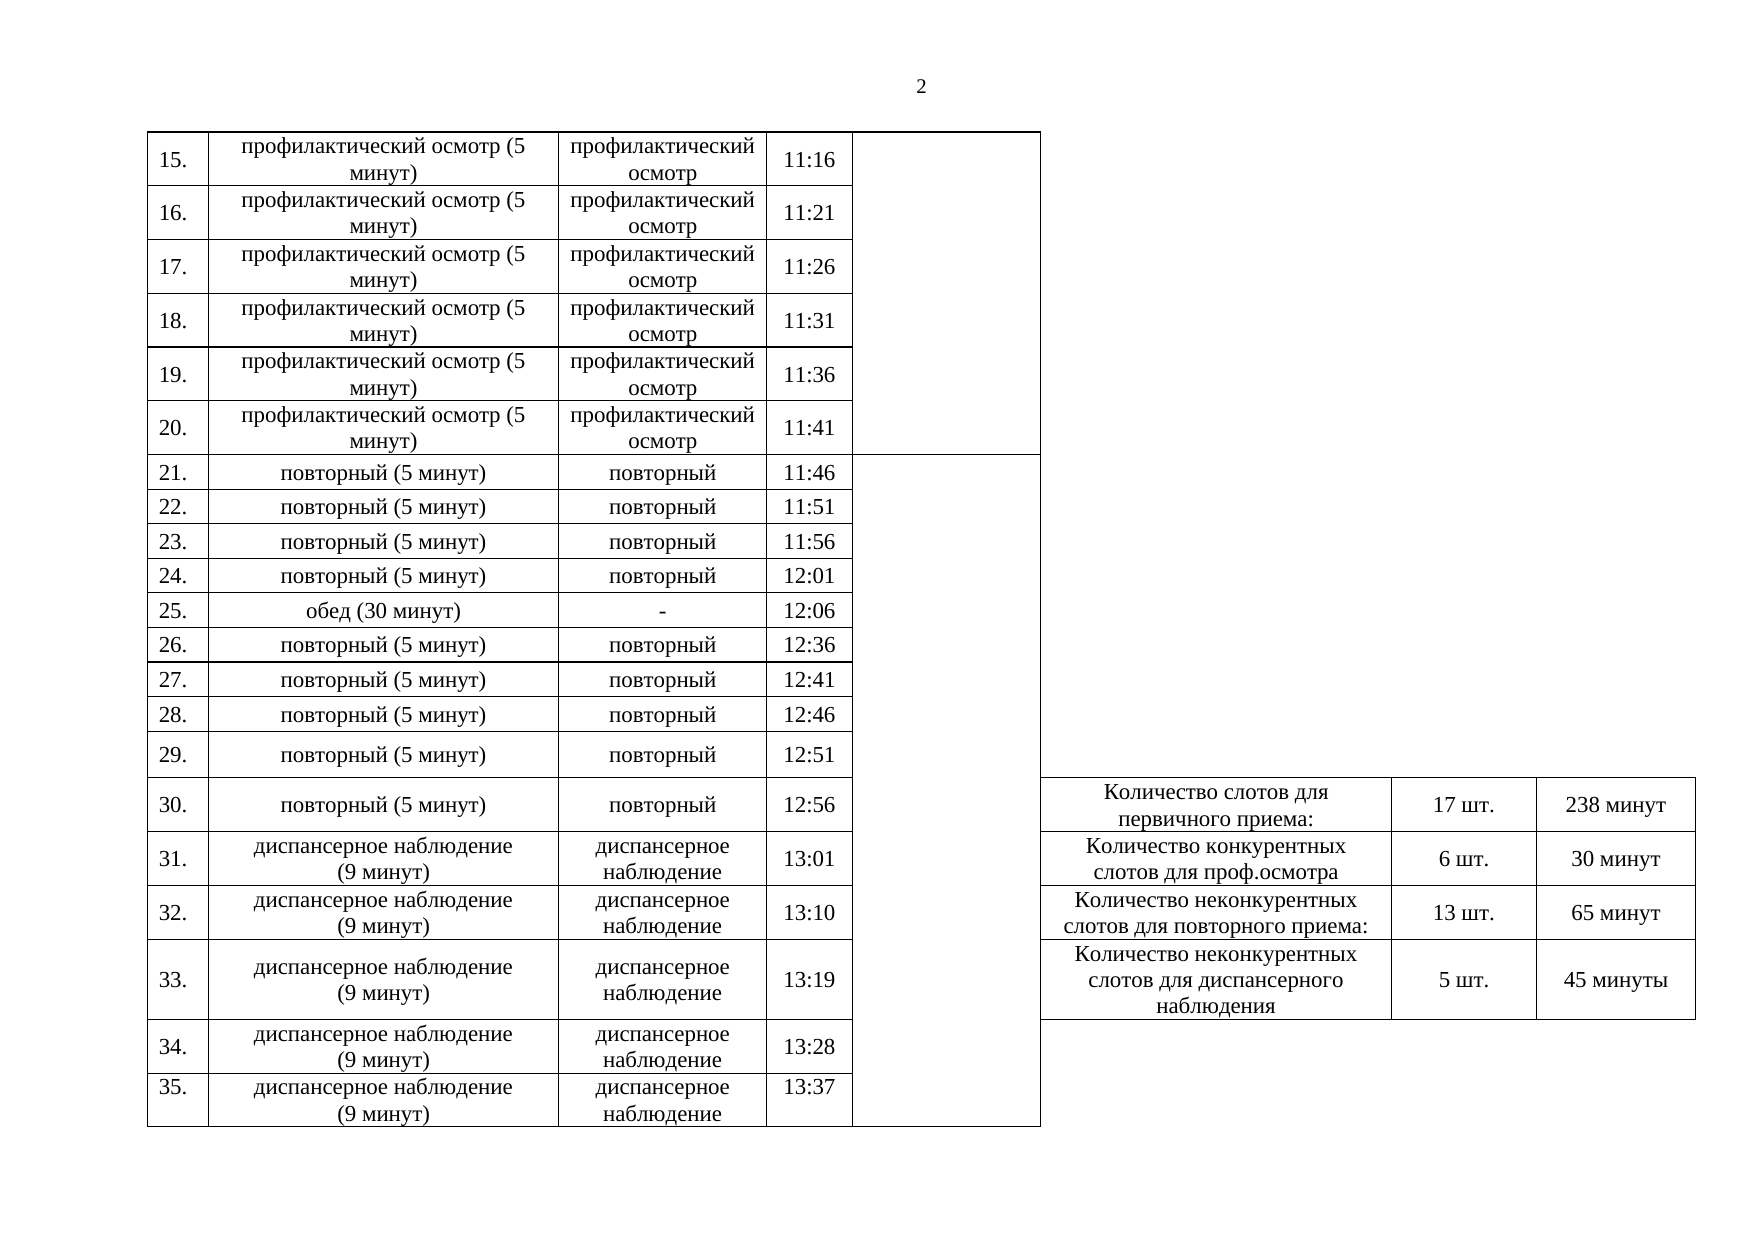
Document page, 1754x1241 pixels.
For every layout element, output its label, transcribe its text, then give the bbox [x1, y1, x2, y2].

table_cell повторный [559, 732, 766, 777]
table_cell профилактический осмотр [559, 240, 766, 293]
table_cell повторный (5 минут) [209, 628, 558, 661]
table_cell 13 шт. [1392, 886, 1536, 938]
table_cell 13:01 [767, 832, 852, 885]
table_cell 12:36 [767, 628, 852, 661]
table_cell [148, 455, 208, 488]
table_cell [148, 1074, 208, 1126]
table_cell [148, 886, 208, 938]
table_cell [148, 593, 208, 627]
table_cell Количество неконкурентных слотов для повторного приема: [1041, 886, 1391, 938]
table_cell 11:21 [767, 186, 852, 239]
table_cell повторный [559, 628, 766, 661]
table_cell повторный (5 минут) [209, 778, 558, 831]
table_cell [148, 186, 208, 239]
table_cell профилактический осмотр (5 минут) [209, 348, 558, 400]
table_cell 65 минут [1537, 886, 1695, 938]
table_cell повторный [559, 455, 766, 488]
table_cell повторный (5 минут) [209, 732, 558, 777]
table_cell [148, 663, 208, 696]
table_cell [148, 732, 208, 777]
table_cell диспансерное наблюдение [559, 1020, 766, 1072]
table_cell [148, 524, 208, 558]
table_cell 11:41 [767, 401, 852, 454]
table_cell профилактический осмотр (5 минут) [209, 294, 558, 346]
table_cell 13:37 [767, 1074, 852, 1126]
table_cell 11:16 [767, 133, 852, 185]
table_cell диспансерное наблюдение (9 минут) [209, 832, 558, 885]
table_cell обед (30 минут) [209, 593, 558, 627]
table_cell профилактический осмотр [559, 133, 766, 185]
table_cell [148, 628, 208, 661]
table_cell 12:41 [767, 663, 852, 696]
table_cell профилактический осмотр (5 минут) [209, 401, 558, 454]
table_cell повторный [559, 559, 766, 592]
table_cell диспансерное наблюдение [559, 940, 766, 1019]
table_cell [148, 778, 208, 831]
table_cell повторный [559, 697, 766, 731]
table_cell повторный (5 минут) [209, 524, 558, 558]
table_cell 13:19 [767, 940, 852, 1019]
table_cell [148, 559, 208, 592]
table_cell диспансерное наблюдение [559, 886, 766, 938]
table_cell диспансерное наблюдение (9 минут) [209, 886, 558, 938]
table_cell диспансерное наблюдение (9 минут) [209, 1074, 558, 1126]
table_cell профилактический осмотр (5 минут) [209, 240, 558, 293]
table_cell 17 шт. [1392, 778, 1536, 831]
table_cell [148, 697, 208, 731]
table_cell [148, 940, 208, 1019]
table_cell 11:26 [767, 240, 852, 293]
table_cell профилактический осмотр (5 минут) [209, 186, 558, 239]
table_cell повторный (5 минут) [209, 490, 558, 523]
table_cell 238 минут [1537, 778, 1695, 831]
table_cell повторный [559, 778, 766, 831]
table_cell повторный (5 минут) [209, 455, 558, 488]
table_cell диспансерное наблюдение (9 минут) [209, 940, 558, 1019]
table_cell повторный (5 минут) [209, 697, 558, 731]
table_cell профилактический осмотр (5 минут) [209, 133, 558, 185]
table_cell диспансерное наблюдение [559, 832, 766, 885]
table_cell 5 шт. [1392, 940, 1536, 1019]
table_cell повторный (5 минут) [209, 559, 558, 592]
table_cell 6 шт. [1392, 832, 1536, 885]
table_cell Количество неконкурентных слотов для диспансерного наблюдения [1041, 940, 1391, 1019]
table_cell [148, 348, 208, 400]
table_cell 11:46 [767, 455, 852, 488]
table_cell 12:06 [767, 593, 852, 627]
table_cell [148, 294, 208, 346]
table_cell 11:36 [767, 348, 852, 400]
table_cell профилактический осмотр [559, 294, 766, 346]
table_cell [148, 1020, 208, 1072]
table_cell [148, 133, 208, 185]
table_cell 12:51 [767, 732, 852, 777]
table_cell повторный [559, 524, 766, 558]
table_cell профилактический осмотр [559, 401, 766, 454]
table_cell 12:46 [767, 697, 852, 731]
table_cell - [559, 593, 766, 627]
table_cell [148, 240, 208, 293]
table_cell [853, 455, 1040, 1126]
table_cell повторный (5 минут) [209, 663, 558, 696]
table_cell [148, 401, 208, 454]
table_cell 11:31 [767, 294, 852, 346]
table_cell повторный [559, 490, 766, 523]
table_cell 12:01 [767, 559, 852, 592]
table_cell профилактический осмотр [559, 348, 766, 400]
table_cell диспансерное наблюдение (9 минут) [209, 1020, 558, 1072]
table_cell [148, 490, 208, 523]
table_cell 45 минуты [1537, 940, 1695, 1019]
table_cell диспансерное наблюдение [559, 1074, 766, 1126]
table_cell 12:56 [767, 778, 852, 831]
table_cell [148, 832, 208, 885]
table_cell Количество конкурентных слотов для проф.осмотра [1041, 832, 1391, 885]
table_cell 30 минут [1537, 832, 1695, 885]
table_cell профилактический осмотр [559, 186, 766, 239]
table_cell 11:56 [767, 524, 852, 558]
table_cell Количество слотов для первичного приема: [1041, 778, 1391, 831]
table_cell 13:28 [767, 1020, 852, 1072]
table_cell 13:10 [767, 886, 852, 938]
table_cell 11:51 [767, 490, 852, 523]
table_cell повторный [559, 663, 766, 696]
